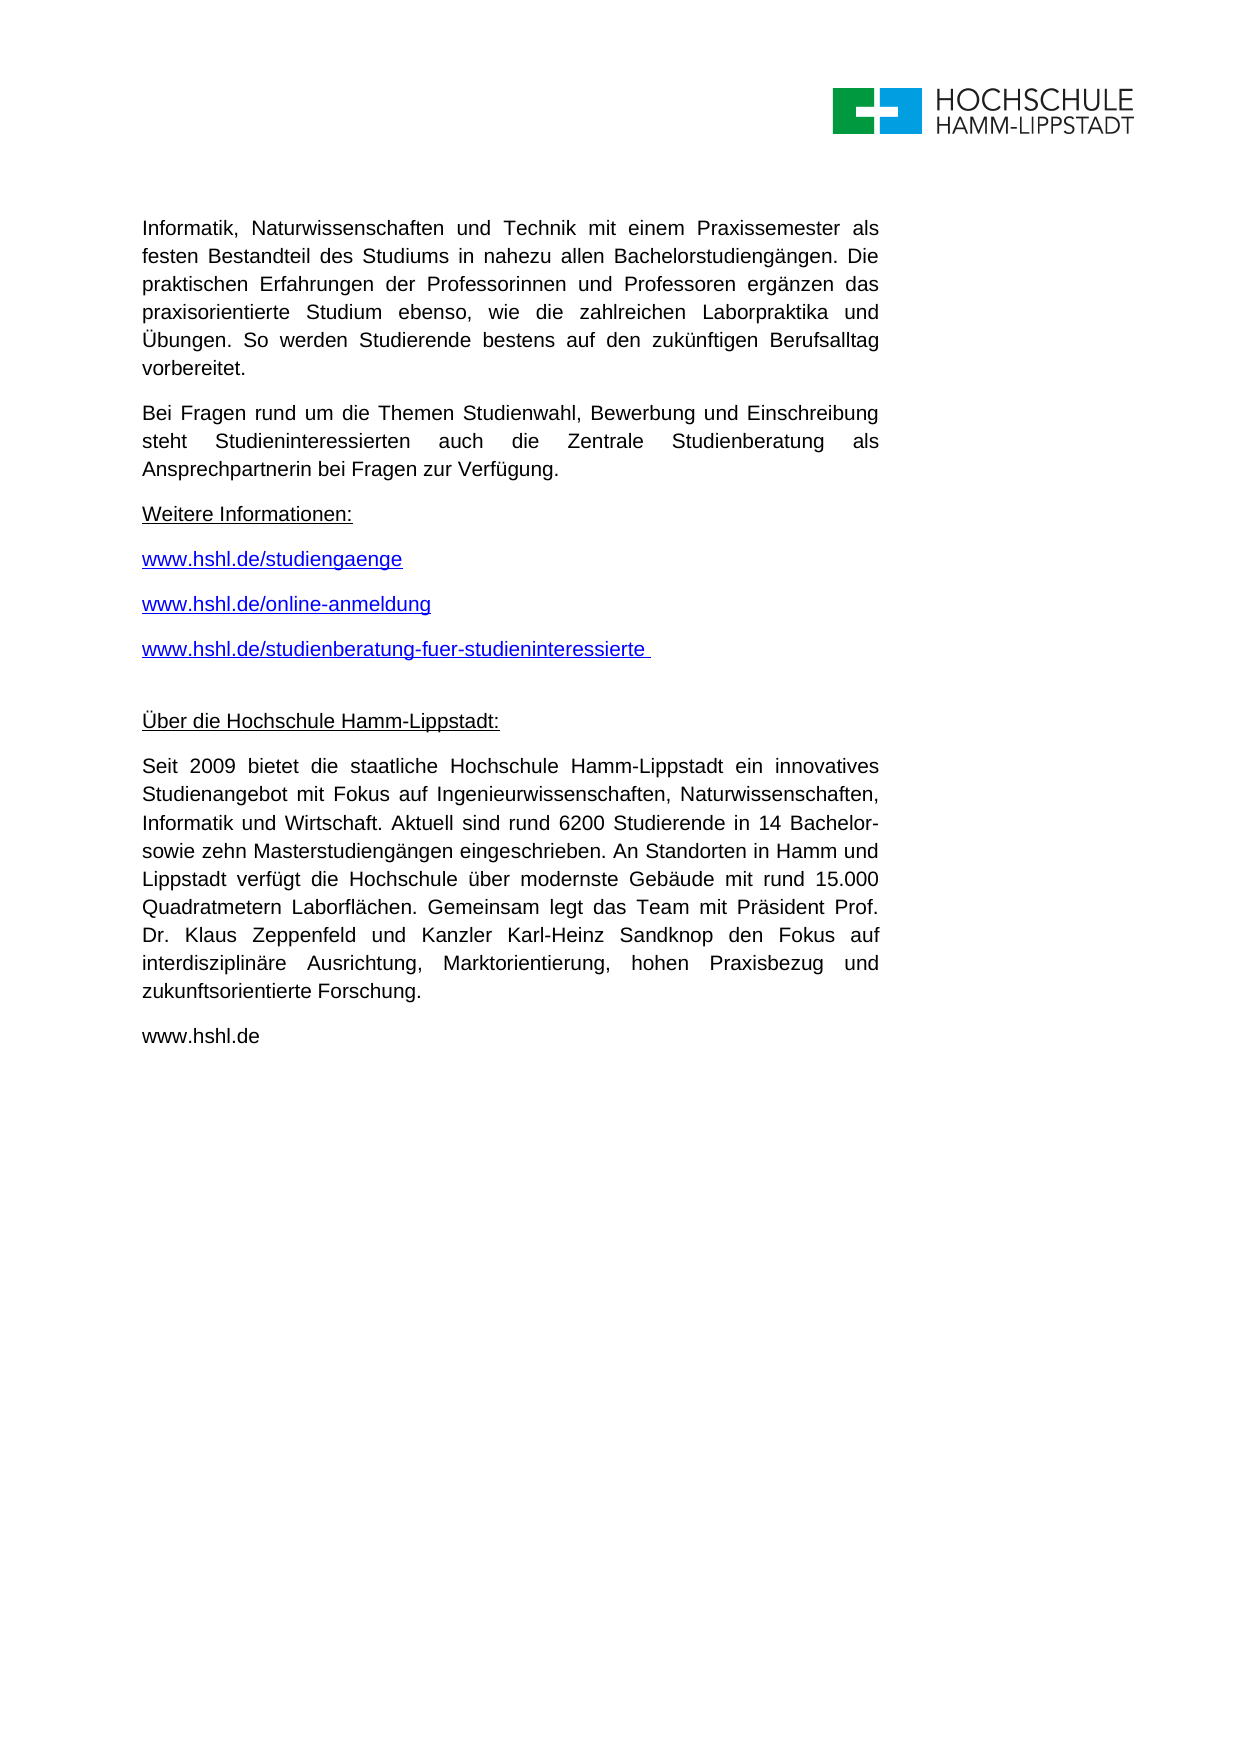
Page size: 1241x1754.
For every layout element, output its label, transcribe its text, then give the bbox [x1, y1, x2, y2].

text Über die Hochschule Hamm-Lippstadt: [142, 678, 880, 734]
picture [832, 88, 897, 134]
text www.hshl.de [142, 1021, 880, 1049]
text Seit 2009 bietet die staatliche Hochschule Hamm-Lippstadt ein innovatives Studienangebot mit Fokus auf Ingenieurwissenschaften, Naturwissenschaften, Informatik und Wirtschaft. Aktuell sind rund 6200 Studierende in 14 Bachelor- sowie zehn Masterstudiengängen eingeschrieben. An Standorten in Hamm und Lippstadt verfügt die Hochschule über modernste Gebäude mit rund 15.000 Quadratmetern Laborflächen. Gemeinsam legt das Team mit Präsident Prof. Dr. Klaus Zeppenfeld und Kanzler Karl-Heinz Sandknop den Fokus auf interdisziplinäre Ausrichtung, Marktorientierung, hohen Praxisbezug und zukunftsorientierte Forschung. [142, 751, 880, 1004]
text Bei Fragen rund um die Themen Studienwahl, Bewerbung und Einschreibung steht Studieninteressierten auch die Zentrale Studienberatung als Ansprechpartnerin bei Fragen zur Verfügung. [142, 398, 880, 482]
text Weitere Informationen: [142, 499, 880, 527]
text www.hshl.de/online-anmeldung [142, 589, 880, 617]
picture [923, 88, 1134, 134]
text www.hshl.de/studienberatung-fuer-studieninteressierte [142, 633, 880, 662]
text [142, 213, 880, 381]
text www.hshl.de/studiengaenge [142, 544, 880, 572]
